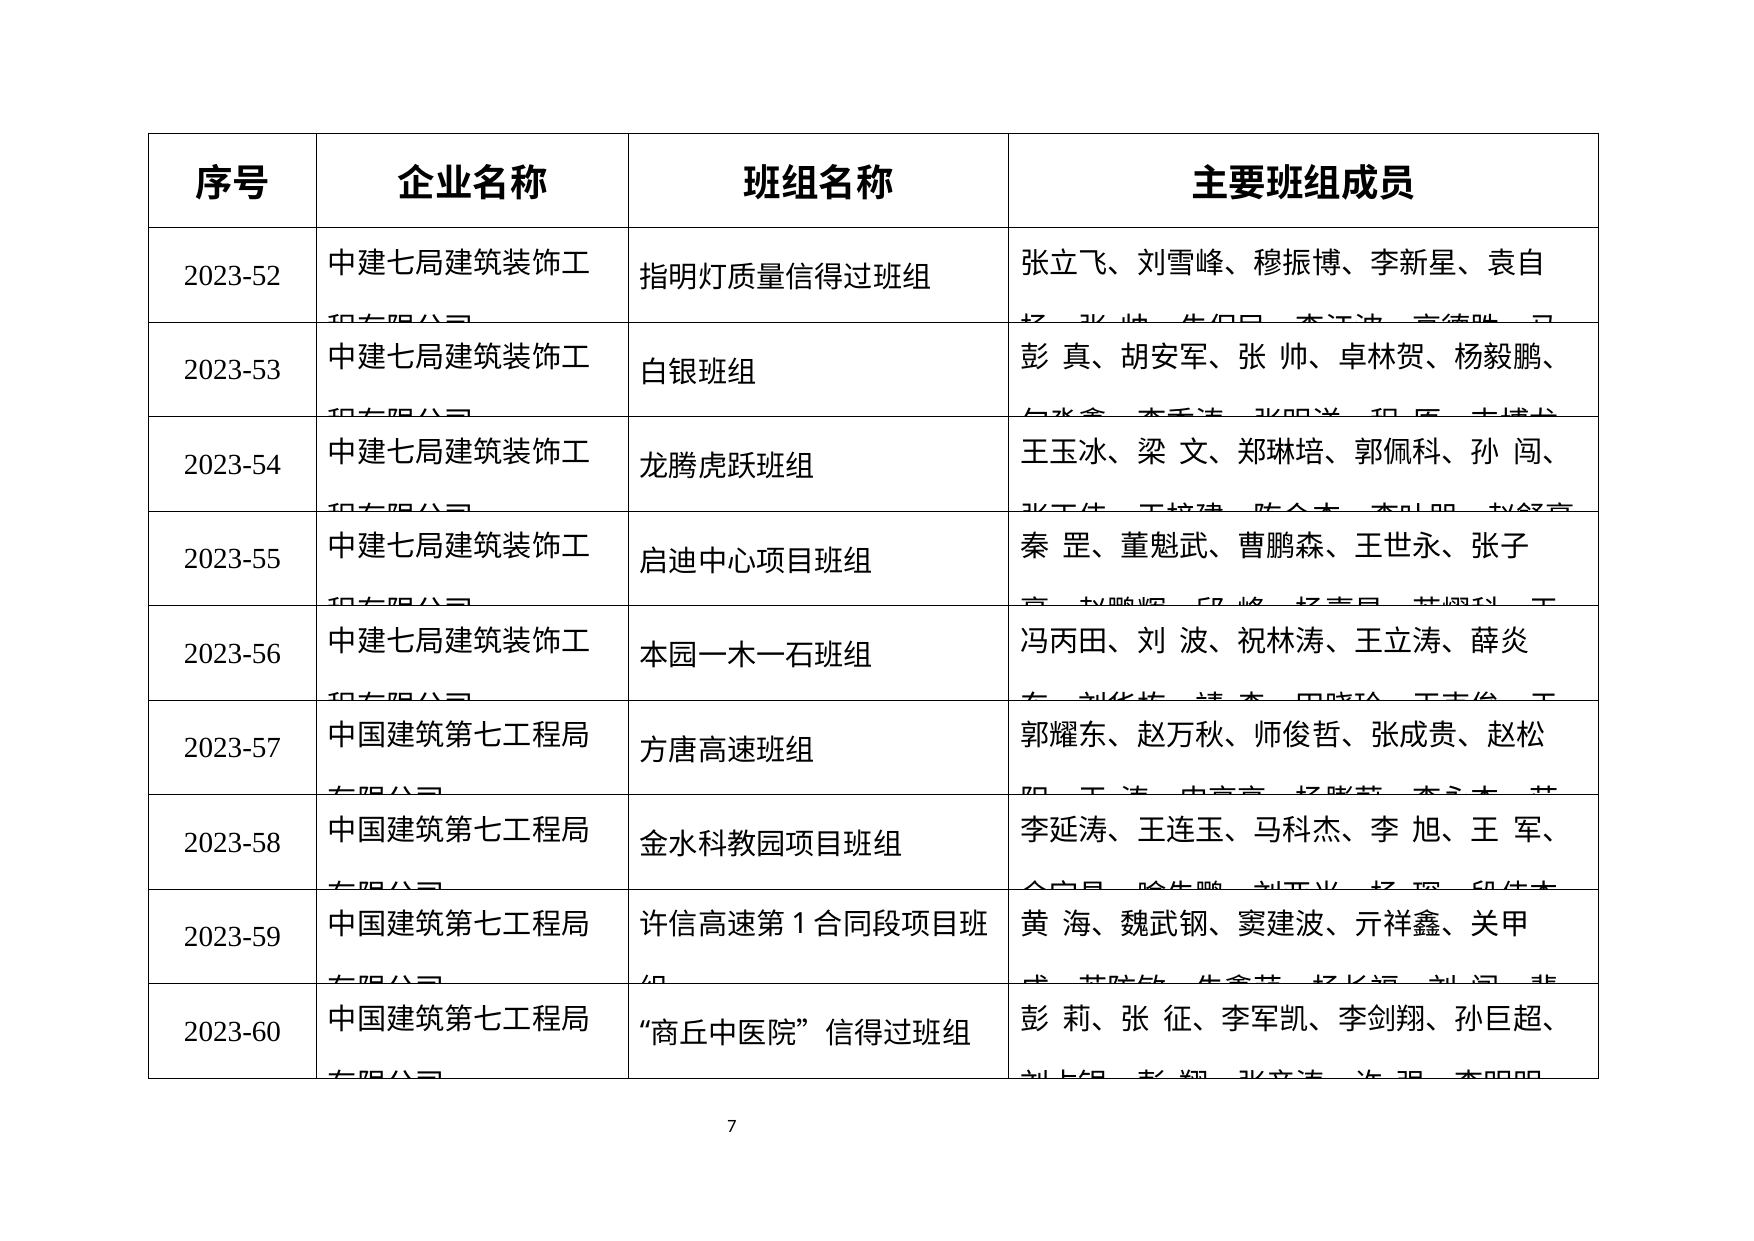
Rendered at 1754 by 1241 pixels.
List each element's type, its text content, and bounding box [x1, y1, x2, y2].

table_cell 指明灯质量信得过班组 [629, 228, 1008, 322]
table_cell 中建七局建筑装饰工程有限公司 [317, 606, 628, 699]
table_cell 2023-53 [149, 323, 316, 416]
table_cell 2023-59 [149, 890, 316, 983]
table_cell 中国建筑第七工程局有限公司 [317, 984, 628, 1077]
table_cell 郭耀东、赵万秋、师俊哲、张成贵、赵松阳、王 涛、申亮亮、杨膨蔚、李永杰、范楠楠 [1009, 701, 1598, 794]
table_cell 冯丙田、刘 波、祝林涛、王立涛、薛炎东、刘华栋、靖 森、田晓玲、王克俊、于肖龙 [1009, 606, 1598, 699]
table_cell 2023-56 [149, 606, 316, 699]
table_cell 彭 真、胡安军、张 帅、卓林贺、杨毅鹏、勾淼鑫、李秀涛、张明洋、程 原、支博龙 [1009, 323, 1598, 416]
table_cell 2023-60 [149, 984, 316, 1077]
table_cell 秦 罡、董魁武、曹鹏森、王世永、张子豪、赵鹏辉、邱 峰、杨嘉星、苏熠科、王冰露 [1009, 512, 1598, 605]
table_cell 白银班组 [629, 323, 1008, 416]
table_cell “商丘中医院”信得过班组 [629, 984, 1008, 1077]
table_cell 黄 海、魏武钢、窦建波、亓祥鑫、关甲戌、苏防敏、朱鑫萌、扬长福、刘 闯、裴 涛 [1009, 890, 1598, 983]
table_cell 中建七局建筑装饰工程有限公司 [317, 323, 628, 416]
table_cell 中建七局建筑装饰工程有限公司 [317, 512, 628, 605]
table_cell 中国建筑第七工程局有限公司 [317, 795, 628, 888]
table_header 企业名称 [317, 134, 628, 227]
table_cell 李延涛、王连玉、马科杰、李 旭、王 军、余宗昌、喻先鹏、刘亚光、杨 琛、段伟杰 [1009, 795, 1598, 888]
table_cell 2023-57 [149, 701, 316, 794]
table_cell 许信高速第1合同段项目班组 [629, 890, 1008, 983]
table_cell 启迪中心项目班组 [629, 512, 1008, 605]
table_cell 王玉冰、梁 文、郑琳培、郭佩科、孙 闯、张正伟、王梓建、陈会杰、李叶朋、赵舒豪 [1009, 417, 1598, 511]
table_cell 2023-58 [149, 795, 316, 888]
table_cell 金水科教园项目班组 [629, 795, 1008, 888]
table_cell 本园一木一石班组 [629, 606, 1008, 699]
table_header 主要班组成员 [1009, 134, 1598, 227]
table_cell 中国建筑第七工程局有限公司 [317, 701, 628, 794]
table_header 班组名称 [629, 134, 1008, 227]
table_cell 龙腾虎跃班组 [629, 417, 1008, 511]
table_cell 方唐高速班组 [629, 701, 1008, 794]
table_cell 2023-55 [149, 512, 316, 605]
table_cell 彭 莉、张 征、李军凯、李剑翔、孙巨超、刘占银、彭 翔、张彦涛、许 强、李明明 [1009, 984, 1598, 1077]
table_cell 2023-54 [149, 417, 316, 511]
table_cell 中建七局建筑装饰工程有限公司 [317, 228, 628, 322]
table_header 序号 [149, 134, 316, 227]
table_cell 中国建筑第七工程局有限公司 [317, 890, 628, 983]
table_cell 2023-52 [149, 228, 316, 322]
table_cell 张立飞、刘雪峰、穆振博、李新星、袁自杨、张 帅、朱保民、李江波、高德胜、马 骁 [1009, 228, 1598, 322]
table_cell 中建七局建筑装饰工程有限公司 [317, 417, 628, 511]
